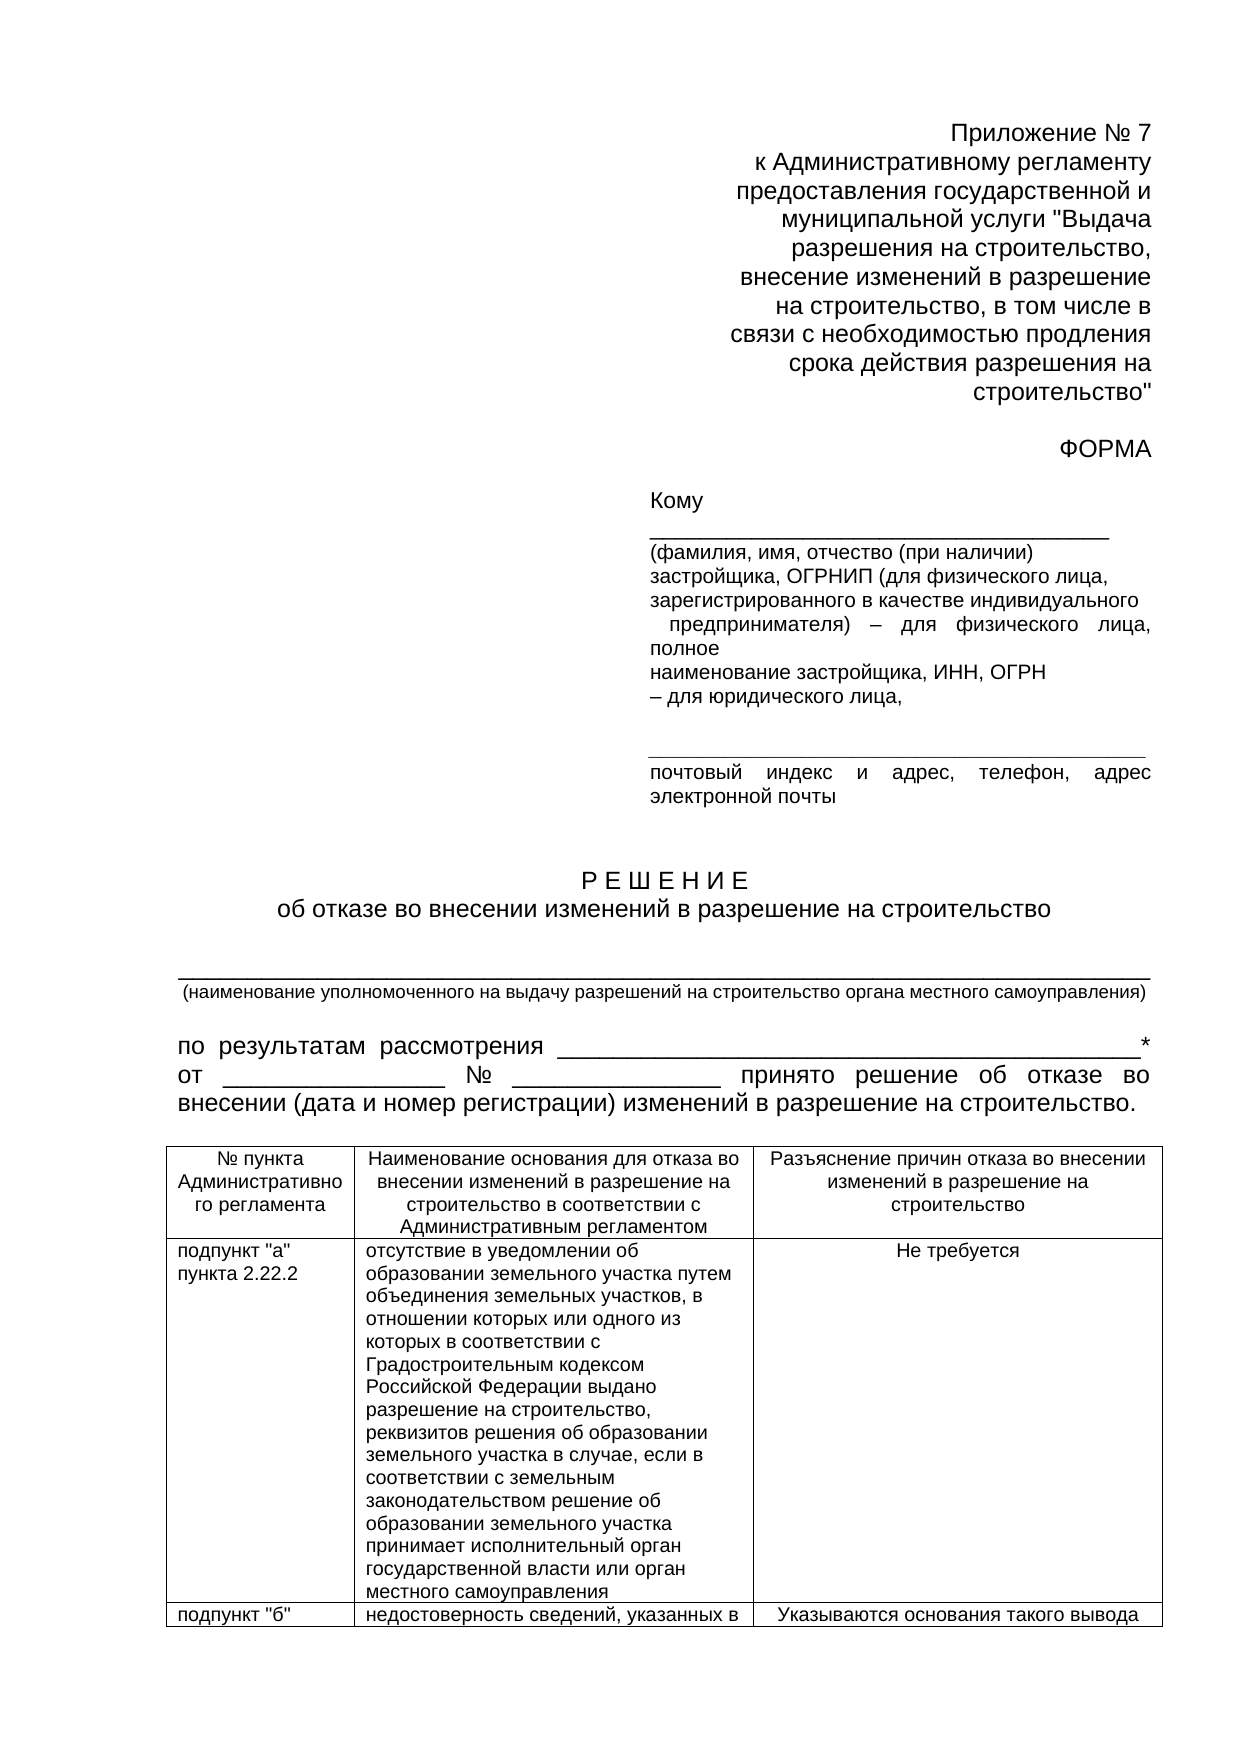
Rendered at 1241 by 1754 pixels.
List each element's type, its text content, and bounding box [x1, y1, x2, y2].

text Приложение № 7 [723, 118, 1152, 147]
table_header Наименование основания для отказа во внесении изменений в разрешение на строительство в соответствии с Административным регламентом [355, 1147, 753, 1238]
text ______________________________________________________________________ [177, 952, 1152, 981]
table_cell подпункт "а" пункта 2.22.2 [167, 1239, 354, 1602]
text об отказе во внесении изменений в разрешение на строительство [177, 894, 1152, 923]
text (фамилия, имя, отчество (при наличии) [650, 540, 1152, 564]
table_cell отсутствие в уведомлении об образовании земельного участка путем объединения земельных участков, в отношении которых или одного из которых в соответствии с Градостроительным кодексом Российской Федерации выдано разрешение на строительство, реквизитов решения об образовании земельного участка в случае, если в соответствии с земельным законодательством решение об образовании земельного участка принимает исполнительный орган государственной власти или орган местного самоуправления [355, 1239, 753, 1602]
text почтовый индекс и адрес, телефон, адрес электронной почты [650, 760, 1152, 808]
text – для юридического лица, [650, 683, 1152, 707]
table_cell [355, 1603, 753, 1626]
text по результатам рассмотрения __________________________________________* от ________________ № _______________ принято решение об отказе во внесении (дата и номер регистрации) изменений в разрешение на строительство. [177, 1031, 1152, 1117]
table_header Разъяснение причин отказа во внесении изменений в разрешение на строительство [754, 1147, 1162, 1238]
text Кому ____________________________________ [650, 487, 1152, 540]
text (наименование уполномоченного на выдачу разрешений на строительство органа местного самоуправления) [177, 981, 1152, 1002]
text к Административному регламенту предоставления государственной и муниципальной услуги "Выдача разрешения на строительство, внесение изменений в разрешение на строительство, в том числе в связи с необходимостью продления срока действия разрешения на строительство" [723, 147, 1152, 406]
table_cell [754, 1603, 1162, 1626]
text наименование застройщика, ИНН, ОГРН [650, 659, 1152, 683]
text ФОРМА [177, 434, 1152, 463]
text застройщика, ОГРНИП (для физического лица, [650, 564, 1152, 588]
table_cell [167, 1603, 354, 1626]
text _______________________________________ [650, 734, 1152, 760]
text предпринимателя) – для физического лица, полное [650, 612, 1152, 659]
text Р Е Ш Е Н И Е [177, 866, 1152, 894]
table_header № пункта Административного регламента [167, 1147, 354, 1238]
text зарегистрированного в качестве индивидуального [650, 588, 1152, 612]
table_cell Не требуется [754, 1239, 1162, 1602]
